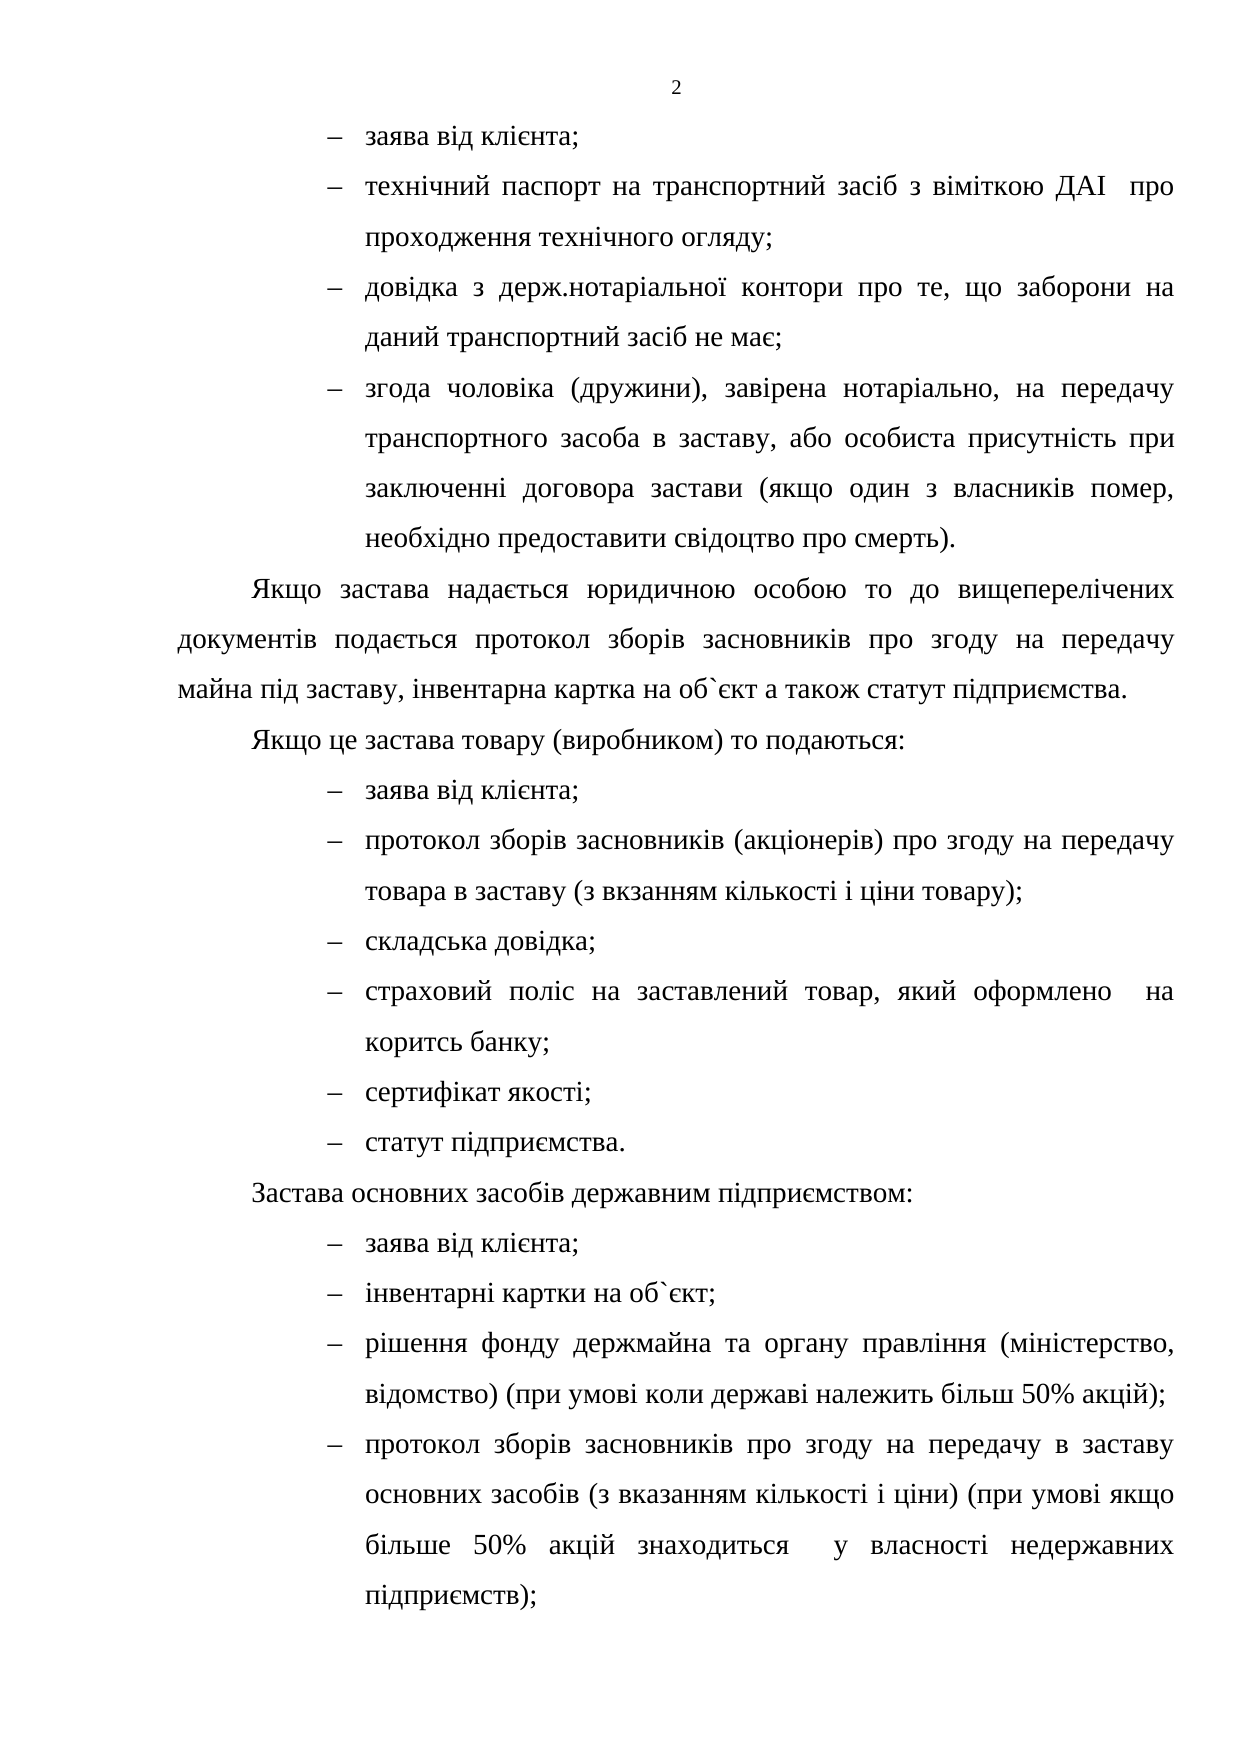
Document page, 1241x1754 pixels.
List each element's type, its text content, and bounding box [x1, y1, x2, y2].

list заява від клієнта; [327, 118, 1175, 152]
text Якщо це застава товару (виробником) то подаються: [177, 722, 1175, 755]
text Якщо застава надається юридичною особою то до вищеперелічених документів подається протокол зборів засновників про згоду на передачу майна під заставу, інвентарна картка на об`єкт а також статут підприємства. [177, 571, 1175, 705]
list протокол зборів засновників про згоду на передачу в заставу основних засобів (з вказанням кількості і ціни) (при умові якщо більше 50% акцій знаходиться у власності недержавних підприємств); [327, 1426, 1175, 1611]
list інвентарні картки на об`єкт; [327, 1275, 1175, 1309]
list заява від клієнта; [327, 1225, 1175, 1258]
list довідка з держ.нотаріальної контори про те, що заборони на даний транспортний засіб не має; [327, 269, 1175, 353]
list заява від клієнта; [327, 772, 1175, 806]
list страховий поліс на заставлений товар, який оформлено на коритсь банку; [327, 973, 1175, 1057]
list рішення фонду держмайна та органу правління (міністерство, відомство) (при умові коли державі належить більш 50% акцій); [327, 1326, 1175, 1409]
list технічний паспорт на транспортний засіб з віміткою ДАІ про проходження технічного огляду; [327, 168, 1175, 252]
list згода чоловіка (дружини), завірена нотаріально, на передачу транспортного засоба в заставу, або особиста присутність при заключенні договора застави (якщо один з власників помер, необхідно предоставити свідоцтво про смерть). [327, 370, 1175, 554]
list протокол зборів засновників (акціонерів) про згоду на передачу товара в заставу (з вкзанням кількості і ціни товару); [327, 822, 1175, 906]
text Застава основних засобів державним підприємством: [251, 1175, 1175, 1208]
list статут підприємства. [327, 1124, 1175, 1158]
list складська довідка; [327, 923, 1175, 957]
list сертифікат якості; [327, 1074, 1175, 1108]
